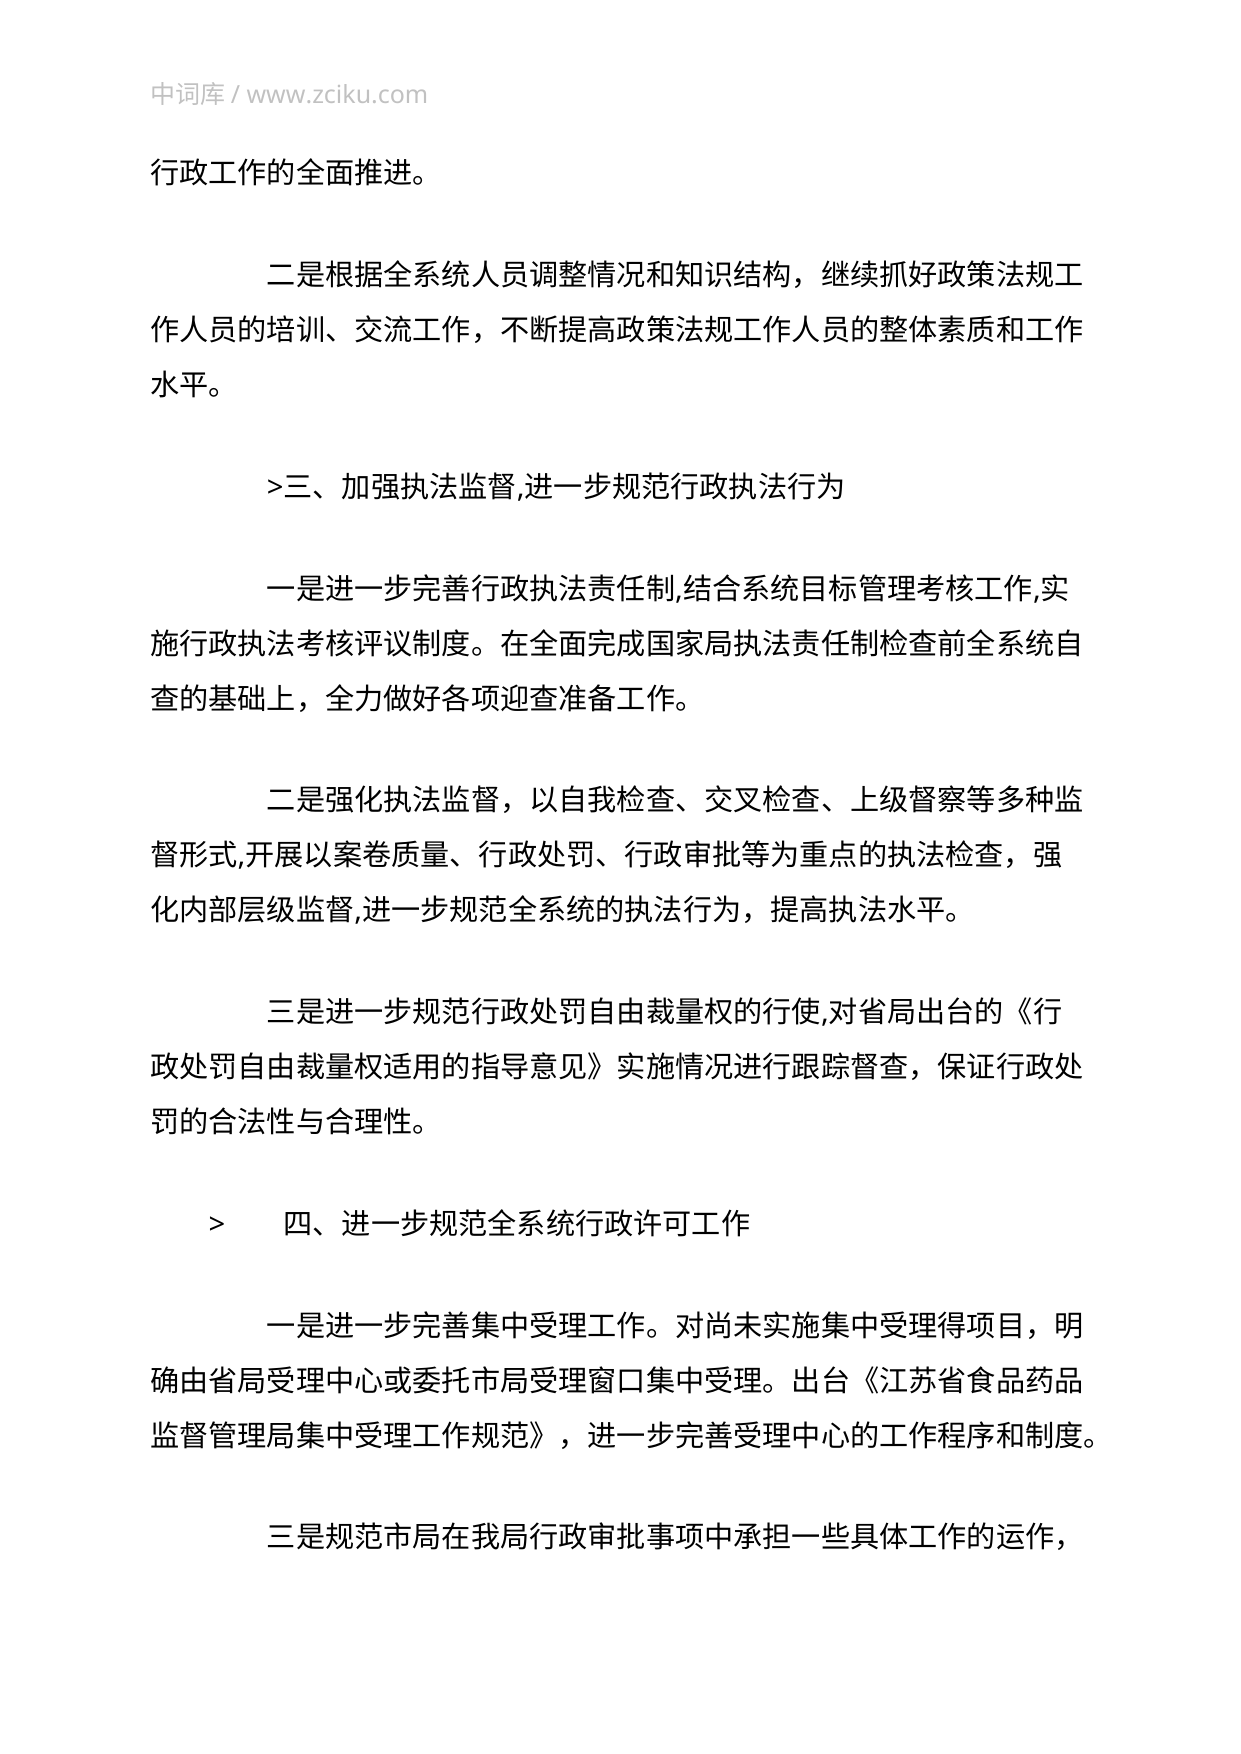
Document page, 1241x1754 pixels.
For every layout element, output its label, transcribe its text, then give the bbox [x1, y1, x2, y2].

text 二是强化执法监督，以自我检查、交叉检查、上级督察等多种监督形式,开展以案卷质量、行政处罚、行政审批等为重点的执法检查，强化内部层级监督,进一步规范全系统的执法行为，提高执法水平。 [150, 777, 1090, 929]
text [150, 150, 1090, 192]
text > 四、进一步规范全系统行政许可工作 [150, 1201, 1090, 1243]
text 三是进一步规范行政处罚自由裁量权的行使,对省局出台的《行政处罚自由裁量权适用的指导意见》实施情况进行跟踪督查，保证行政处罚的合法性与合理性。 [150, 989, 1090, 1141]
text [150, 1514, 1090, 1556]
text 一是进一步完善行政执法责任制,结合系统目标管理考核工作,实施行政执法考核评议制度。在全面完成国家局执法责任制检查前全系统自查的基础上，全力做好各项迎查准备工作。 [150, 565, 1090, 717]
text 二是根据全系统人员调整情况和知识结构，继续抓好政策法规工作人员的培训、交流工作，不断提高政策法规工作人员的整体素质和工作水平。 [150, 252, 1090, 404]
text 一是进一步完善集中受理工作。对尚未实施集中受理得项目，明确由省局受理中心或委托市局受理窗口集中受理。出台《江苏省食品药品监督管理局集中受理工作规范》，进一步完善受理中心的工作程序和制度。 [150, 1302, 1090, 1454]
text >三、加强执法监督,进一步规范行政执法行为 [150, 463, 1090, 506]
